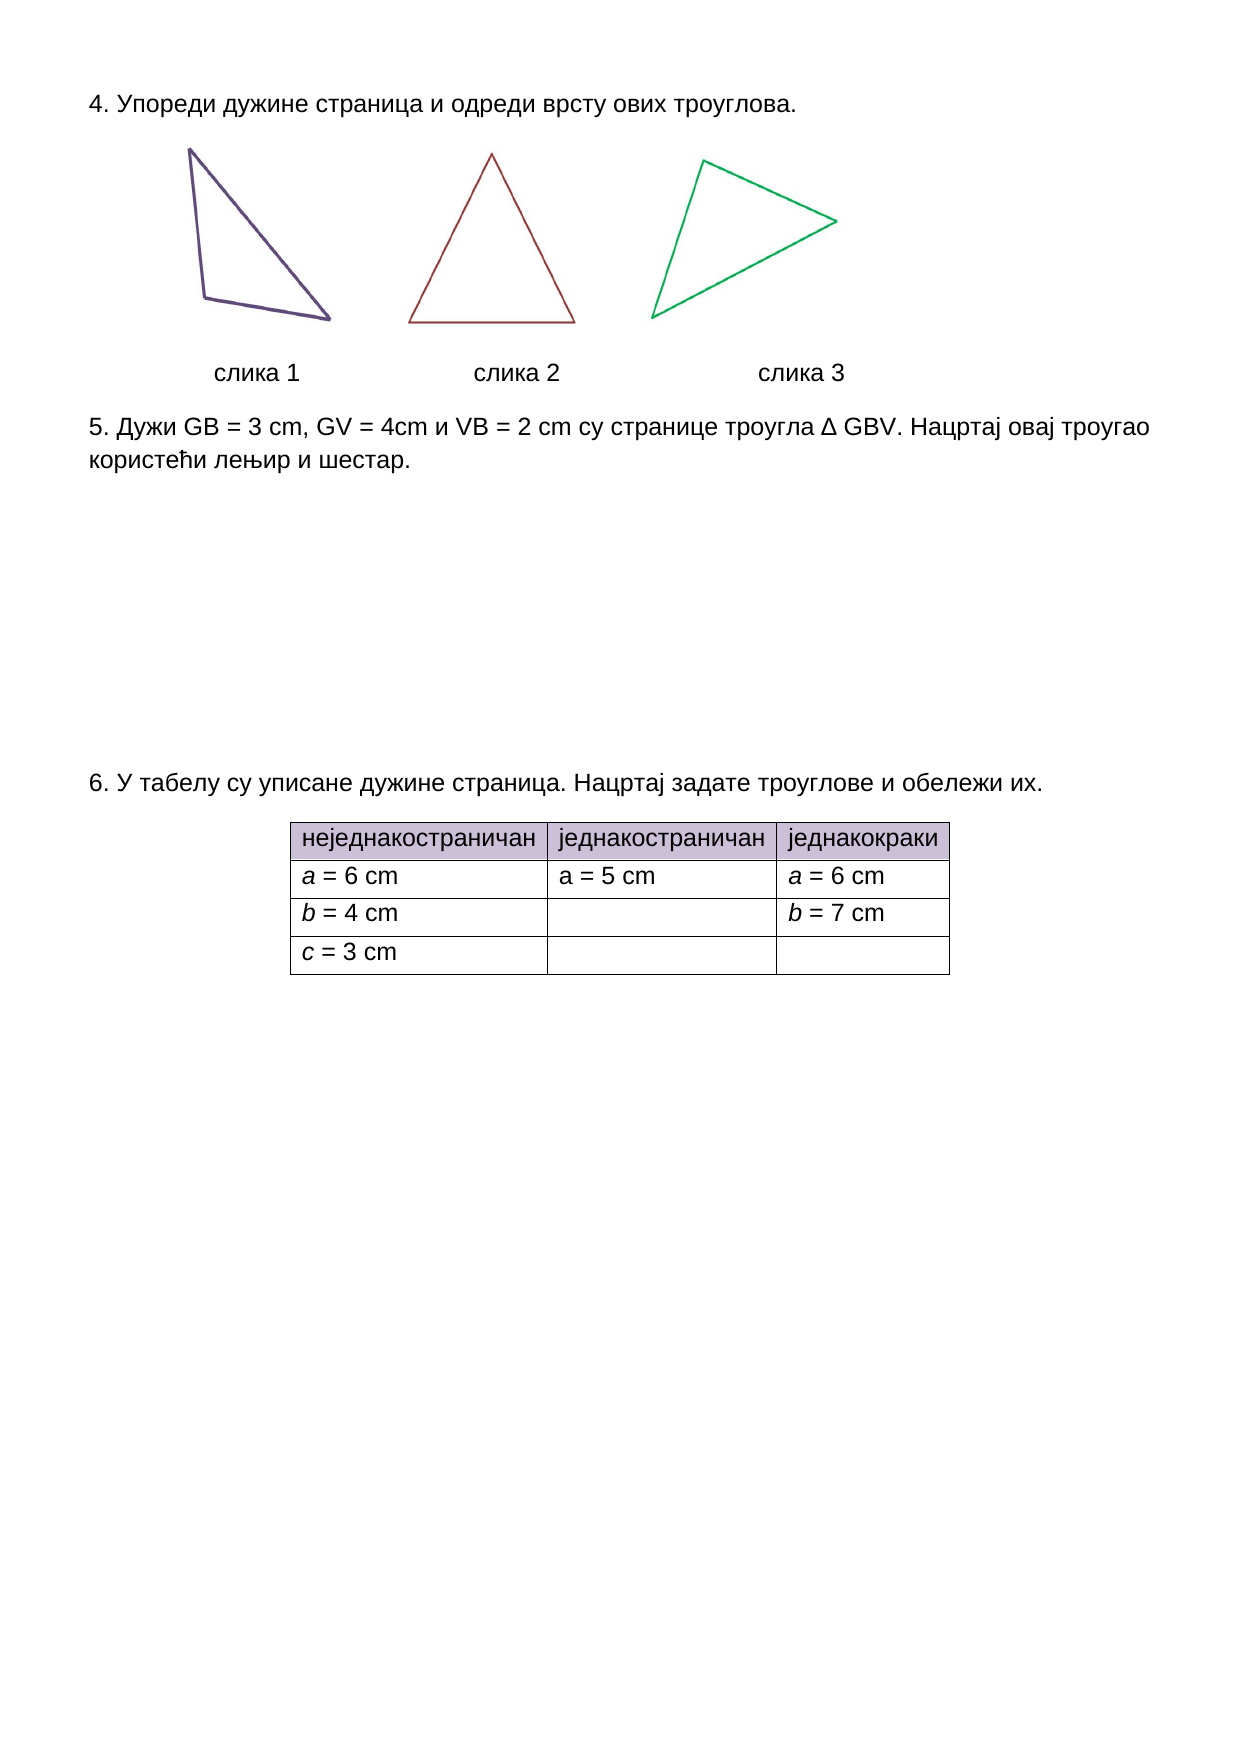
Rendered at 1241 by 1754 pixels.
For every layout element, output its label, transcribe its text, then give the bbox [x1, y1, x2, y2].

table_header једнакокраки [777, 823, 949, 859]
text 5. Дужи GB = 3 cm, GV = 4cm и VB = 2 cm су странице троугла ∆ GBV. Нацртај овај троугао користећи лењир и шестар. [89, 412, 1152, 473]
text 4. Упореди дужине страница и одреди врсту ових троуглова. [89, 89, 1152, 117]
table_cell [548, 899, 776, 936]
table_header једнакостраничан [548, 823, 776, 859]
table_cell a = 6 cm [291, 861, 547, 897]
table_header неједнакостраничан [291, 823, 547, 859]
table_cell b = 7 cm [777, 899, 949, 936]
table_cell [777, 937, 949, 974]
table_cell [548, 937, 776, 974]
text 6. У табелу су уписане дужине страница. Нацртај задате троуглове и обележи их. [89, 768, 1152, 797]
text слика 1 слика 2 слика 3 [89, 358, 1152, 387]
table_cell a = 6 cm [777, 861, 949, 897]
table_cell c = 3 cm [291, 937, 547, 974]
picture [187, 147, 838, 324]
table_cell b = 4 cm [291, 899, 547, 936]
table_cell a = 5 cm [548, 861, 776, 897]
